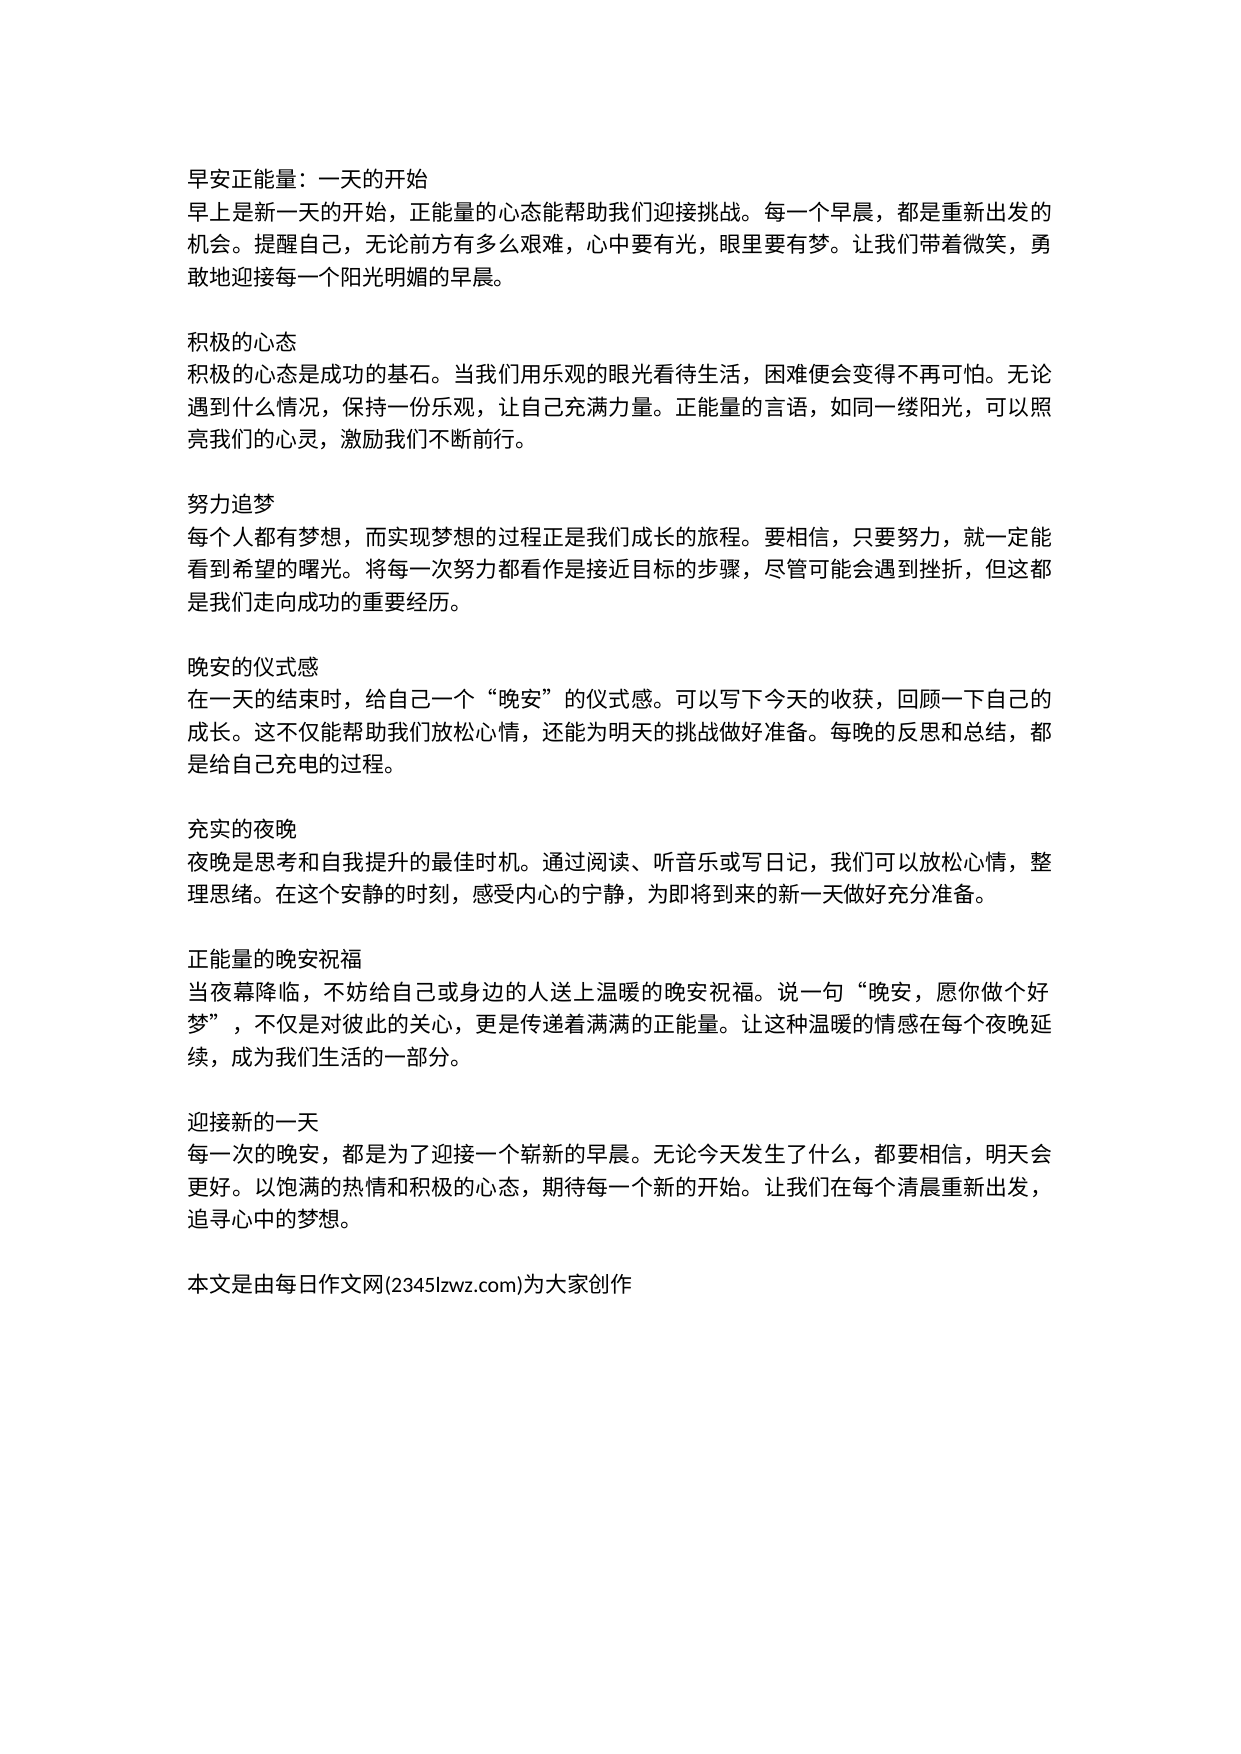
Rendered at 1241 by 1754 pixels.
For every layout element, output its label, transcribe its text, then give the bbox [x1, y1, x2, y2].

text 充实的夜晚 [187, 812, 1053, 844]
text 迎接新的一天 [187, 1104, 1053, 1137]
text 每一次的晚安，都是为了迎接一个崭新的早晨。无论今天发生了什么，都要相信，明天会更好。以饱满的热情和积极的心态，期待每一个新的开始。让我们在每个清晨重新出发，追寻心中的梦想。 [187, 1137, 1053, 1234]
text 晚安的仪式感 [187, 649, 1053, 682]
text 积极的心态是成功的基石。当我们用乐观的眼光看待生活，困难便会变得不再可怕。无论遇到什么情况，保持一份乐观，让自己充满力量。正能量的言语，如同一缕阳光，可以照亮我们的心灵，激励我们不断前行。 [187, 357, 1053, 454]
text 努力追梦 [187, 487, 1053, 519]
text 早安正能量：一天的开始 [187, 162, 1053, 194]
text 积极的心态 [187, 324, 1053, 357]
text 在一天的结束时，给自己一个“晚安”的仪式感。可以写下今天的收获，回顾一下自己的成长。这不仅能帮助我们放松心情，还能为明天的挑战做好准备。每晚的反思和总结，都是给自己充电的过程。 [187, 682, 1053, 779]
text 每个人都有梦想，而实现梦想的过程正是我们成长的旅程。要相信，只要努力，就一定能看到希望的曙光。将每一次努力都看作是接近目标的步骤，尽管可能会遇到挫折，但这都是我们走向成功的重要经历。 [187, 519, 1053, 617]
text 本文是由每日作文网(2345lzwz.com)为大家创作 [187, 1267, 1053, 1299]
text 早上是新一天的开始，正能量的心态能帮助我们迎接挑战。每一个早晨，都是重新出发的机会。提醒自己，无论前方有多么艰难，心中要有光，眼里要有梦。让我们带着微笑，勇敢地迎接每一个阳光明媚的早晨。 [187, 194, 1053, 292]
text 当夜幕降临，不妨给自己或身边的人送上温暖的晚安祝福。说一句“晚安，愿你做个好梦”，不仅是对彼此的关心，更是传递着满满的正能量。让这种温暖的情感在每个夜晚延续，成为我们生活的一部分。 [187, 974, 1053, 1072]
text 夜晚是思考和自我提升的最佳时机。通过阅读、听音乐或写日记，我们可以放松心情，整理思绪。在这个安静的时刻，感受内心的宁静，为即将到来的新一天做好充分准备。 [187, 844, 1053, 909]
text 正能量的晚安祝福 [187, 942, 1053, 974]
